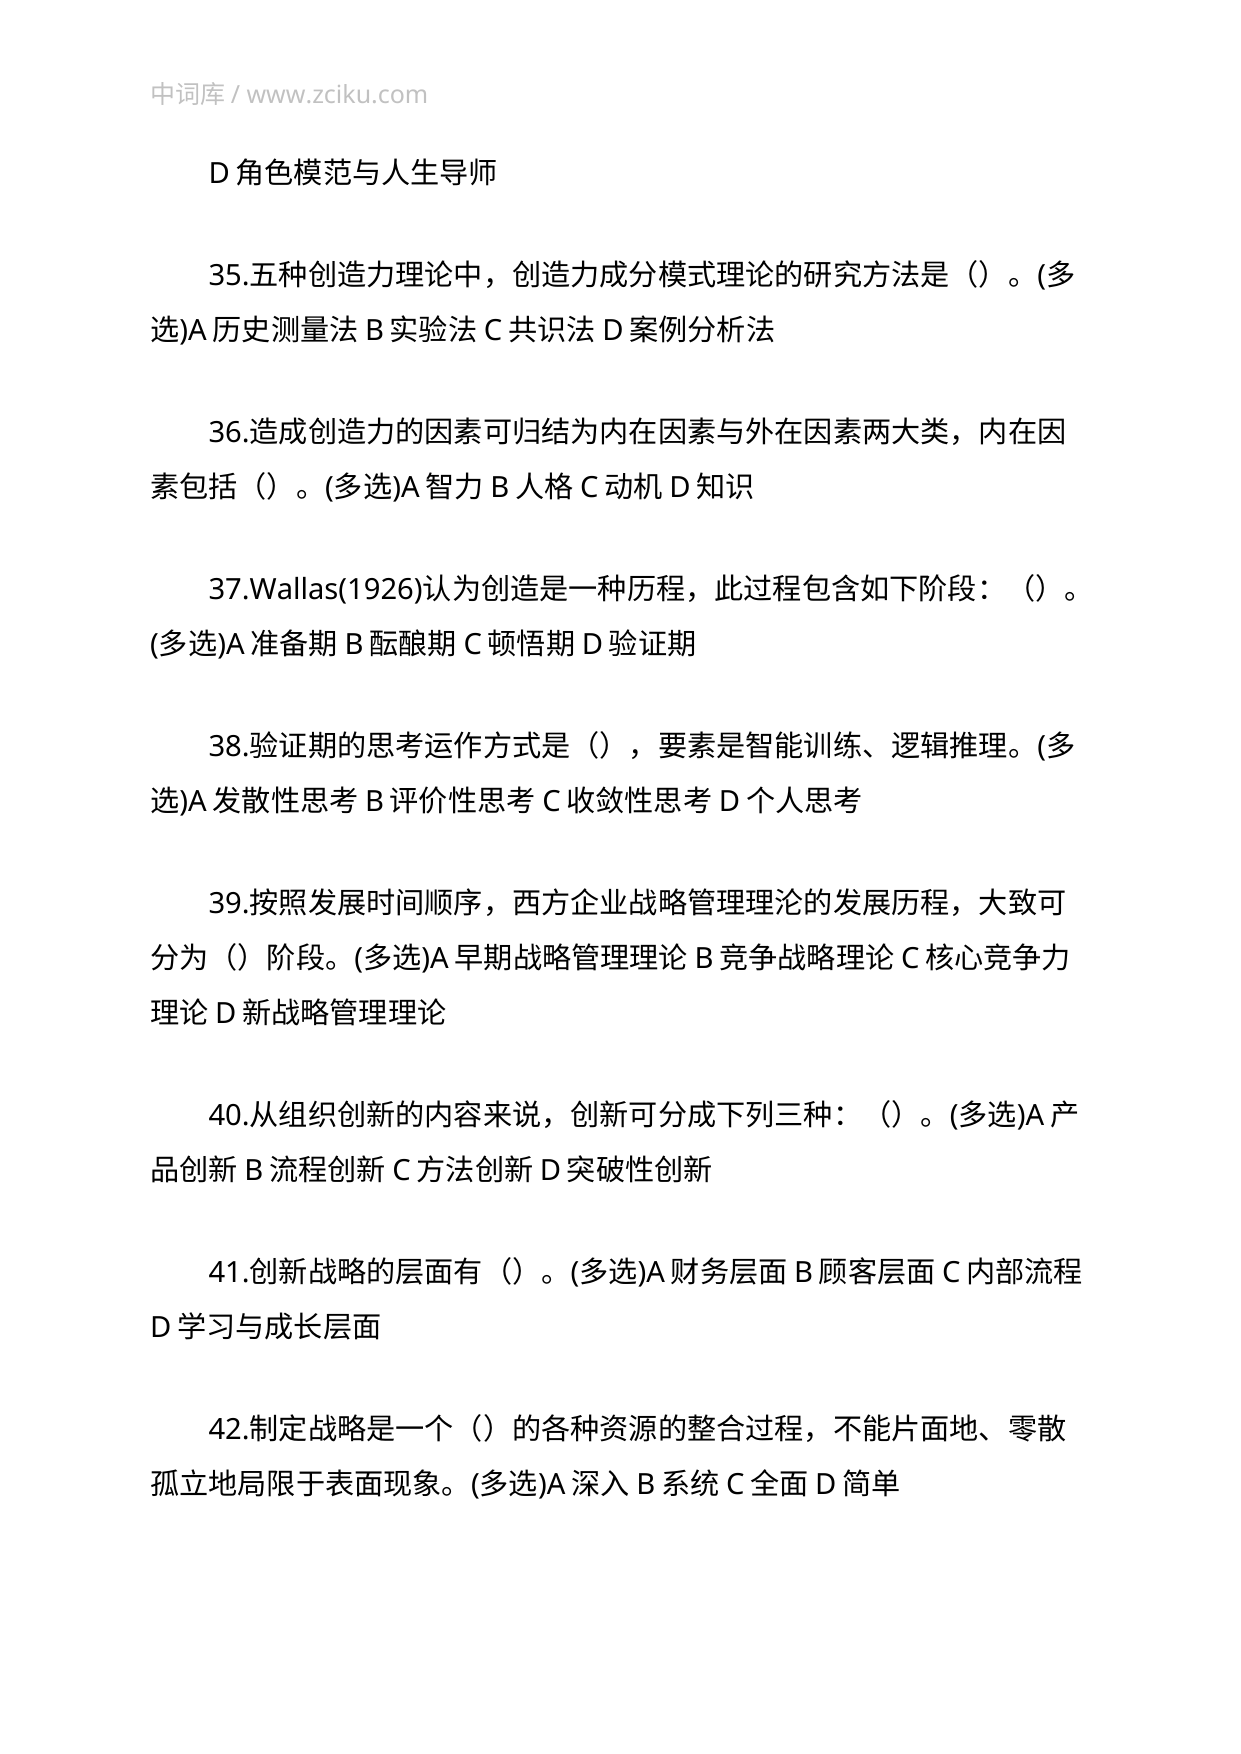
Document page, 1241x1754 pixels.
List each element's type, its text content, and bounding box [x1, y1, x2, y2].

text 41.创新战略的层面有（）。(多选)A财务层面 B顾客层面 C内部流程 D学习与成长层面 [150, 1249, 1090, 1346]
text 35.五种创造力理论中，创造力成分模式理论的研究方法是（）。(多选)A历史测量法 B实验法 C共识法 D案例分析法 [150, 252, 1090, 349]
text 40.从组织创新的内容来说，创新可分成下列三种：（）。(多选)A产品创新 B流程创新 C方法创新 D突破性创新 [150, 1092, 1090, 1189]
text 39.按照发展时间顺序，西方企业战略管理理沦的发展历程，大致可分为（）阶段。(多选)A早期战略管理理论 B竞争战略理论 C核心竞争力理论 D新战略管理理论 [150, 880, 1090, 1032]
text 37.Wallas(1926)认为创造是一种历程，此过程包含如下阶段：（）。(多选)A准备期 B酝酿期 C顿悟期 D验证期 [150, 566, 1090, 663]
text D角色模范与人生导师 [150, 150, 1090, 192]
text 36.造成创造力的因素可归结为内在因素与外在因素两大类，内在因素包括（）。(多选)A智力 B人格 C动机 D知识 [150, 409, 1090, 506]
text 42.制定战略是一个（）的各种资源的整合过程，不能片面地、零散孤立地局限于表面现象。(多选)A深入 B系统 C全面 D简单 [150, 1406, 1090, 1503]
text 38.验证期的思考运作方式是（），要素是智能训练、逻辑推理。(多选)A发散性思考 B评价性思考 C收敛性思考 D个人思考 [150, 723, 1090, 820]
